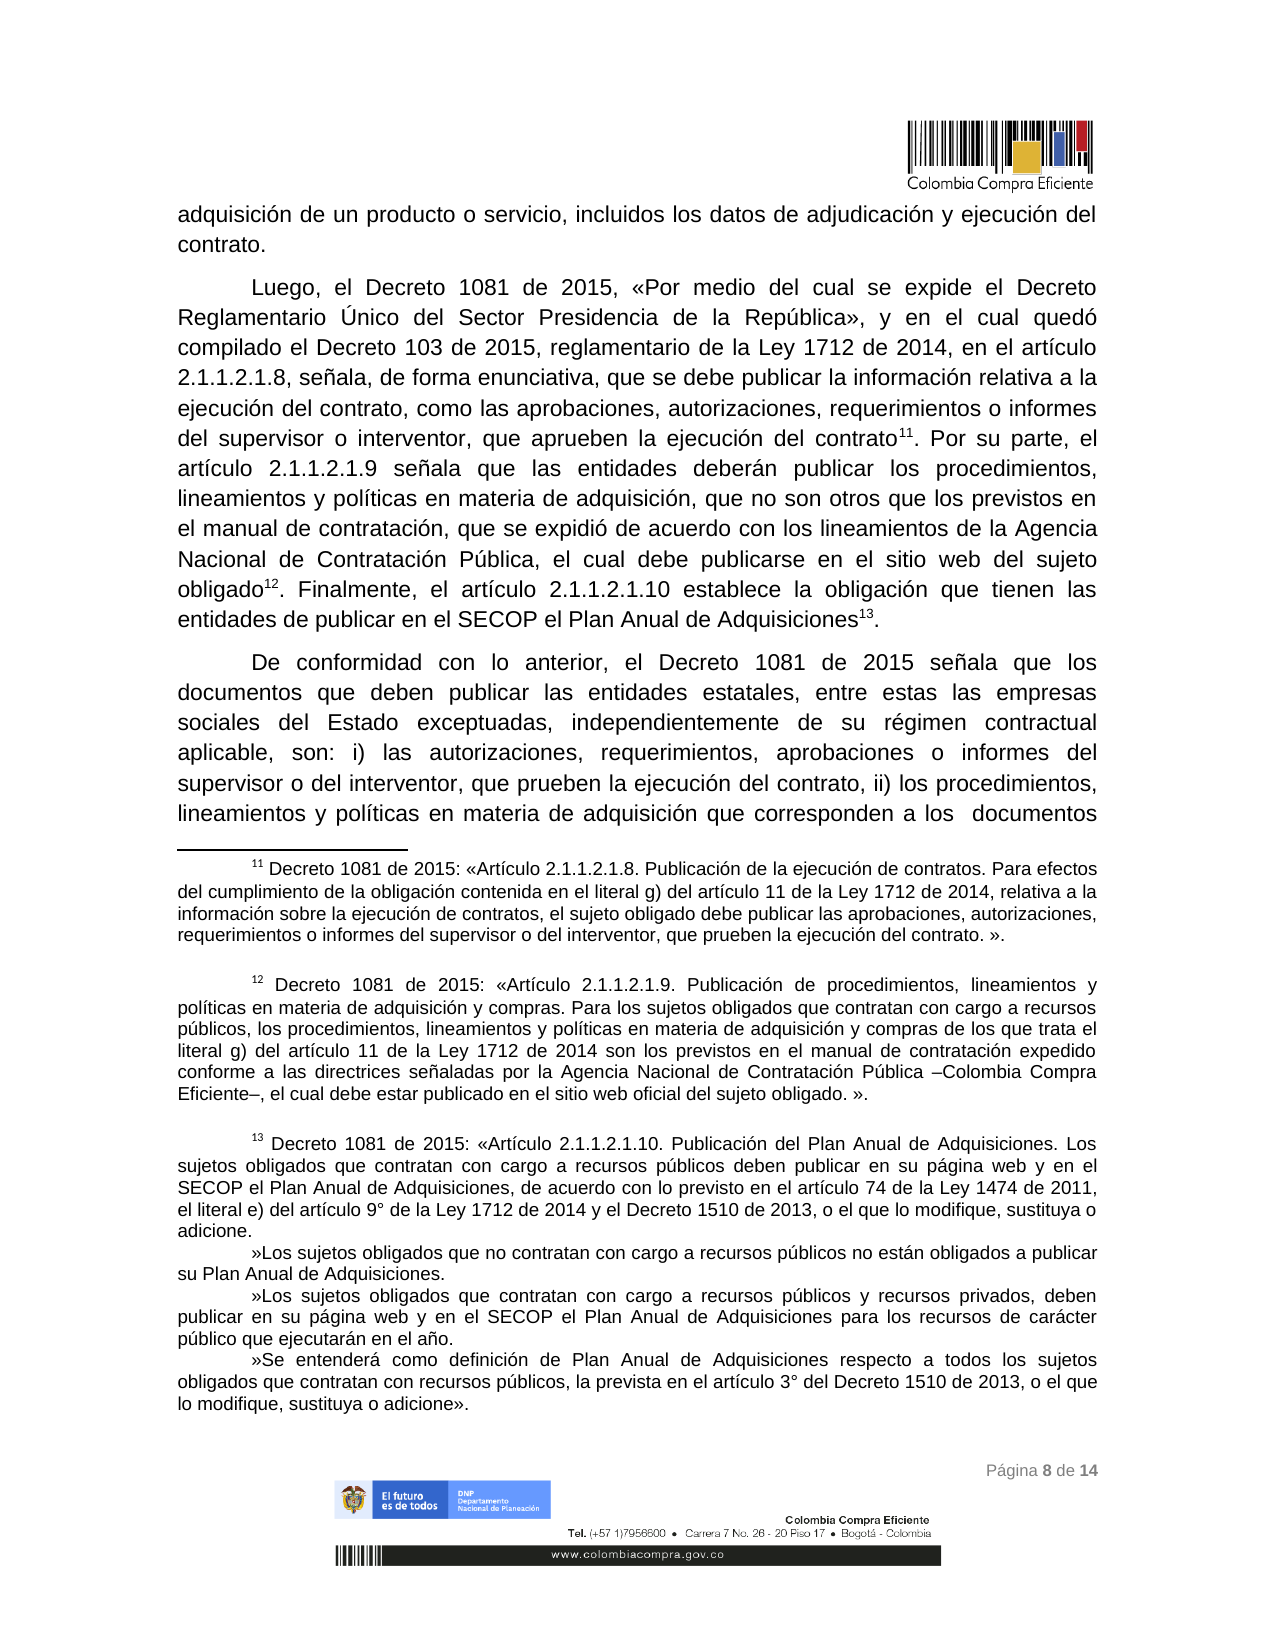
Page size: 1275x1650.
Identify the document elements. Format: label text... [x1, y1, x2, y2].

picture [334, 1480, 942, 1566]
text Luego, el Decreto 1081 de 2015, «Por medio del cual se expide el Decreto Reglamentario Único del Sector Presidencia de la República», y en el cual quedó compilado el Decreto 103 de 2015, reglamentario de la Ley 1712 de 2014, en el artículo 2.1.1.2.1.8, señala, de forma enunciativa, que se debe publicar la información relativa a la ejecución del contrato, como las aprobaciones, autorizaciones, requerimientos o informes del supervisor o interventor, que aprueben la ejecución del contrato. Por su parte, el artículo 2.1.1.2.1.9 señala que las entidades deberán publicar los procedimientos, lineamientos y políticas en materia de adquisición, que no son otros que los previstos en el manual de contratación, que se expidió de acuerdo con los lineamientos de la Agencia Nacional de Contratación Pública, el cual debe publicarse en el sitio web del sujeto obligado. Finalmente, el artículo 2.1.1.2.1.10 establece la obligación que tienen las entidades de publicar en el SECOP el Plan Anual de Adquisiciones. [177, 274, 1098, 632]
text En efecto, la Ley 1712 de 2014, normativa que creó la Ley de Transparencia y del Derecho de Acceso a la Información Pública, señala en el literal g), artículo 11, que todo sujeto obligado debe publicar sus procedimientos, lineamientos, políticas en materia de adquisiciones y compras, así como todos los datos de adjudicación y ejecución de sus contratos. Lo anterior implica que se deberá publicar cada procedimiento para la adquisición de un producto o servicio, incluidos los datos de adjudicación y ejecución del contrato. [177, 201, 1098, 257]
text De conformidad con lo anterior, el Decreto 1081 de 2015 señala que los documentos que deben publicar las entidades estatales, entre estas las empresas sociales del Estado exceptuadas, independientemente de su régimen contractual aplicable, son: i) las autorizaciones, requerimientos, aprobaciones o informes del supervisor o del interventor, que prueben la ejecución del contrato, ii) los procedimientos, lineamientos y políticas en materia de adquisición que corresponden a los documentos que los conforman, previstos en el manual de contratación de la entidad, y finalmente, iii) el plan anual de adquisiciones. [177, 649, 1098, 826]
picture [899, 114, 1099, 196]
